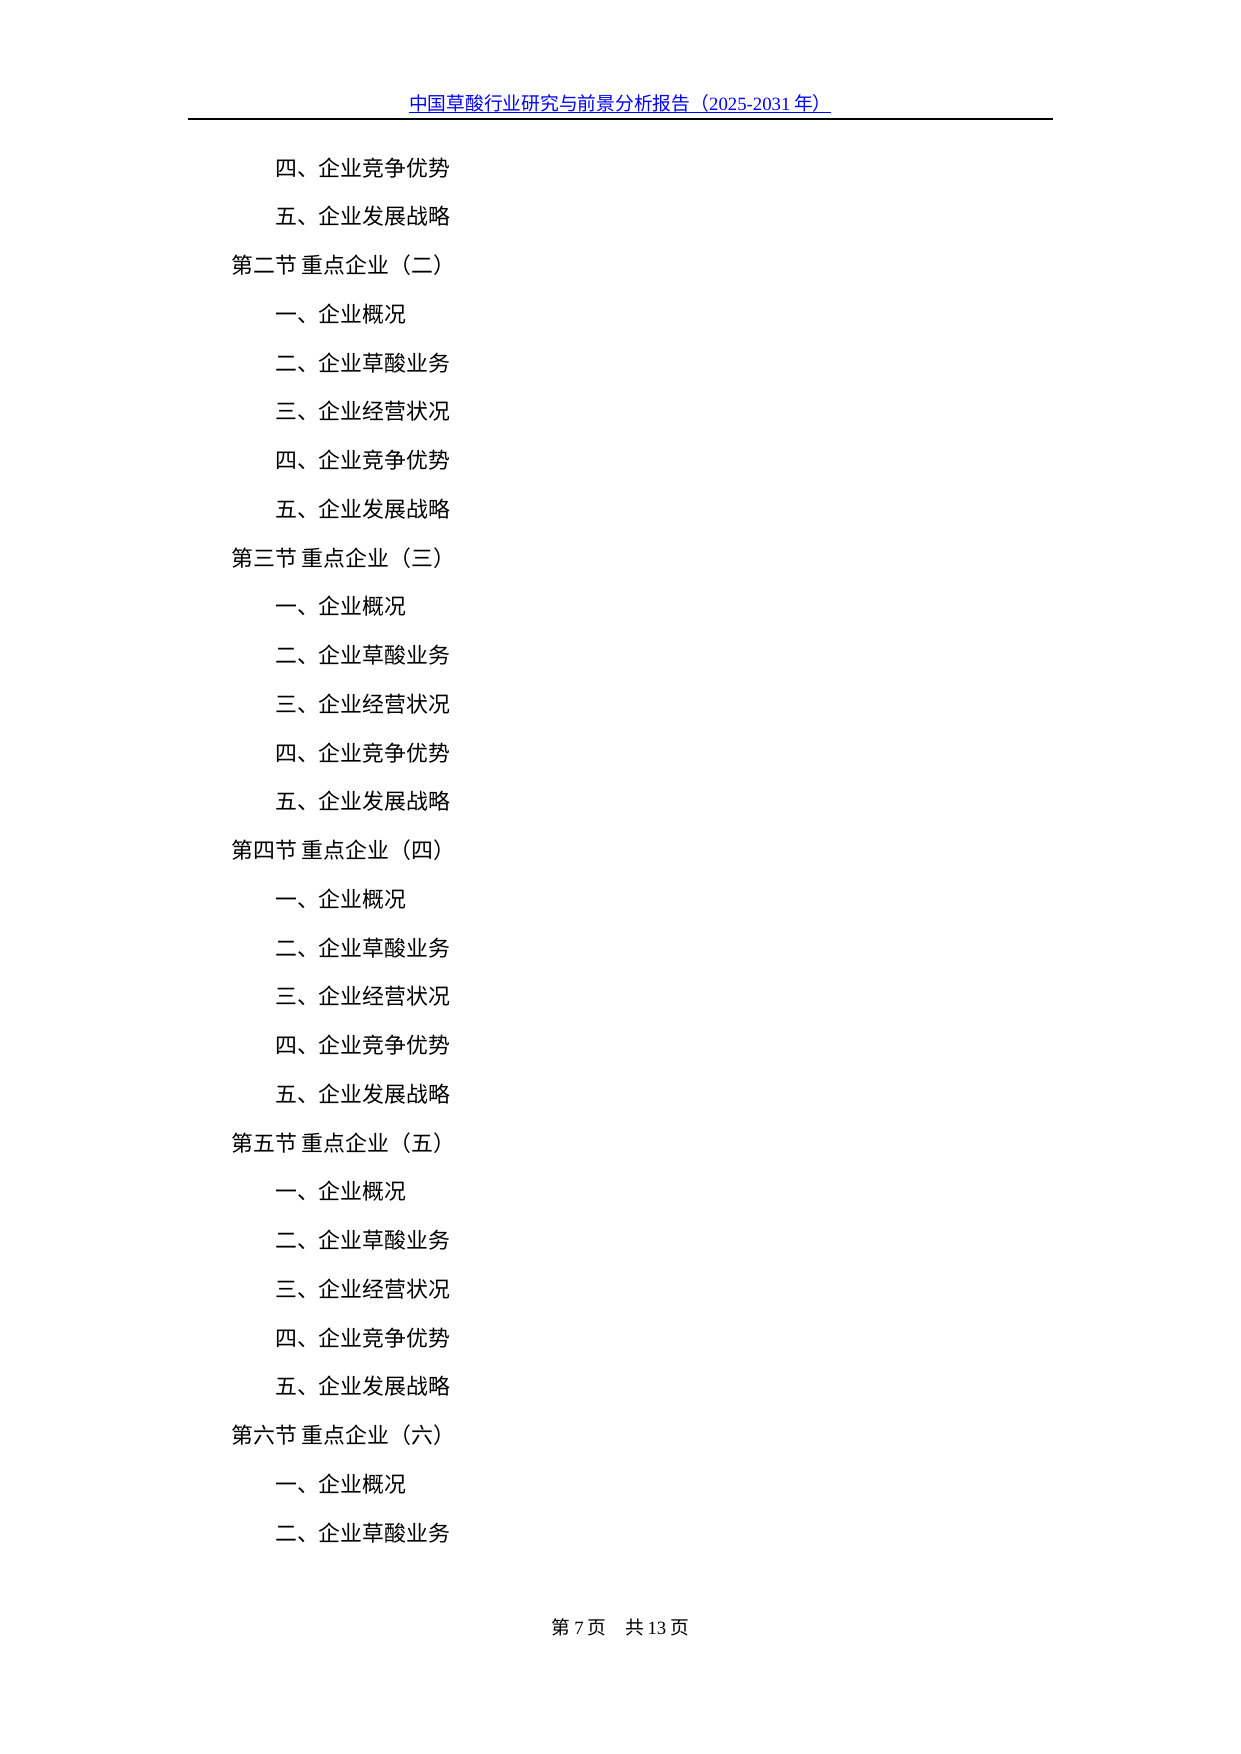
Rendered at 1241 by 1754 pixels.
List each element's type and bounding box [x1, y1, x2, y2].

text [187, 150, 1053, 1548]
